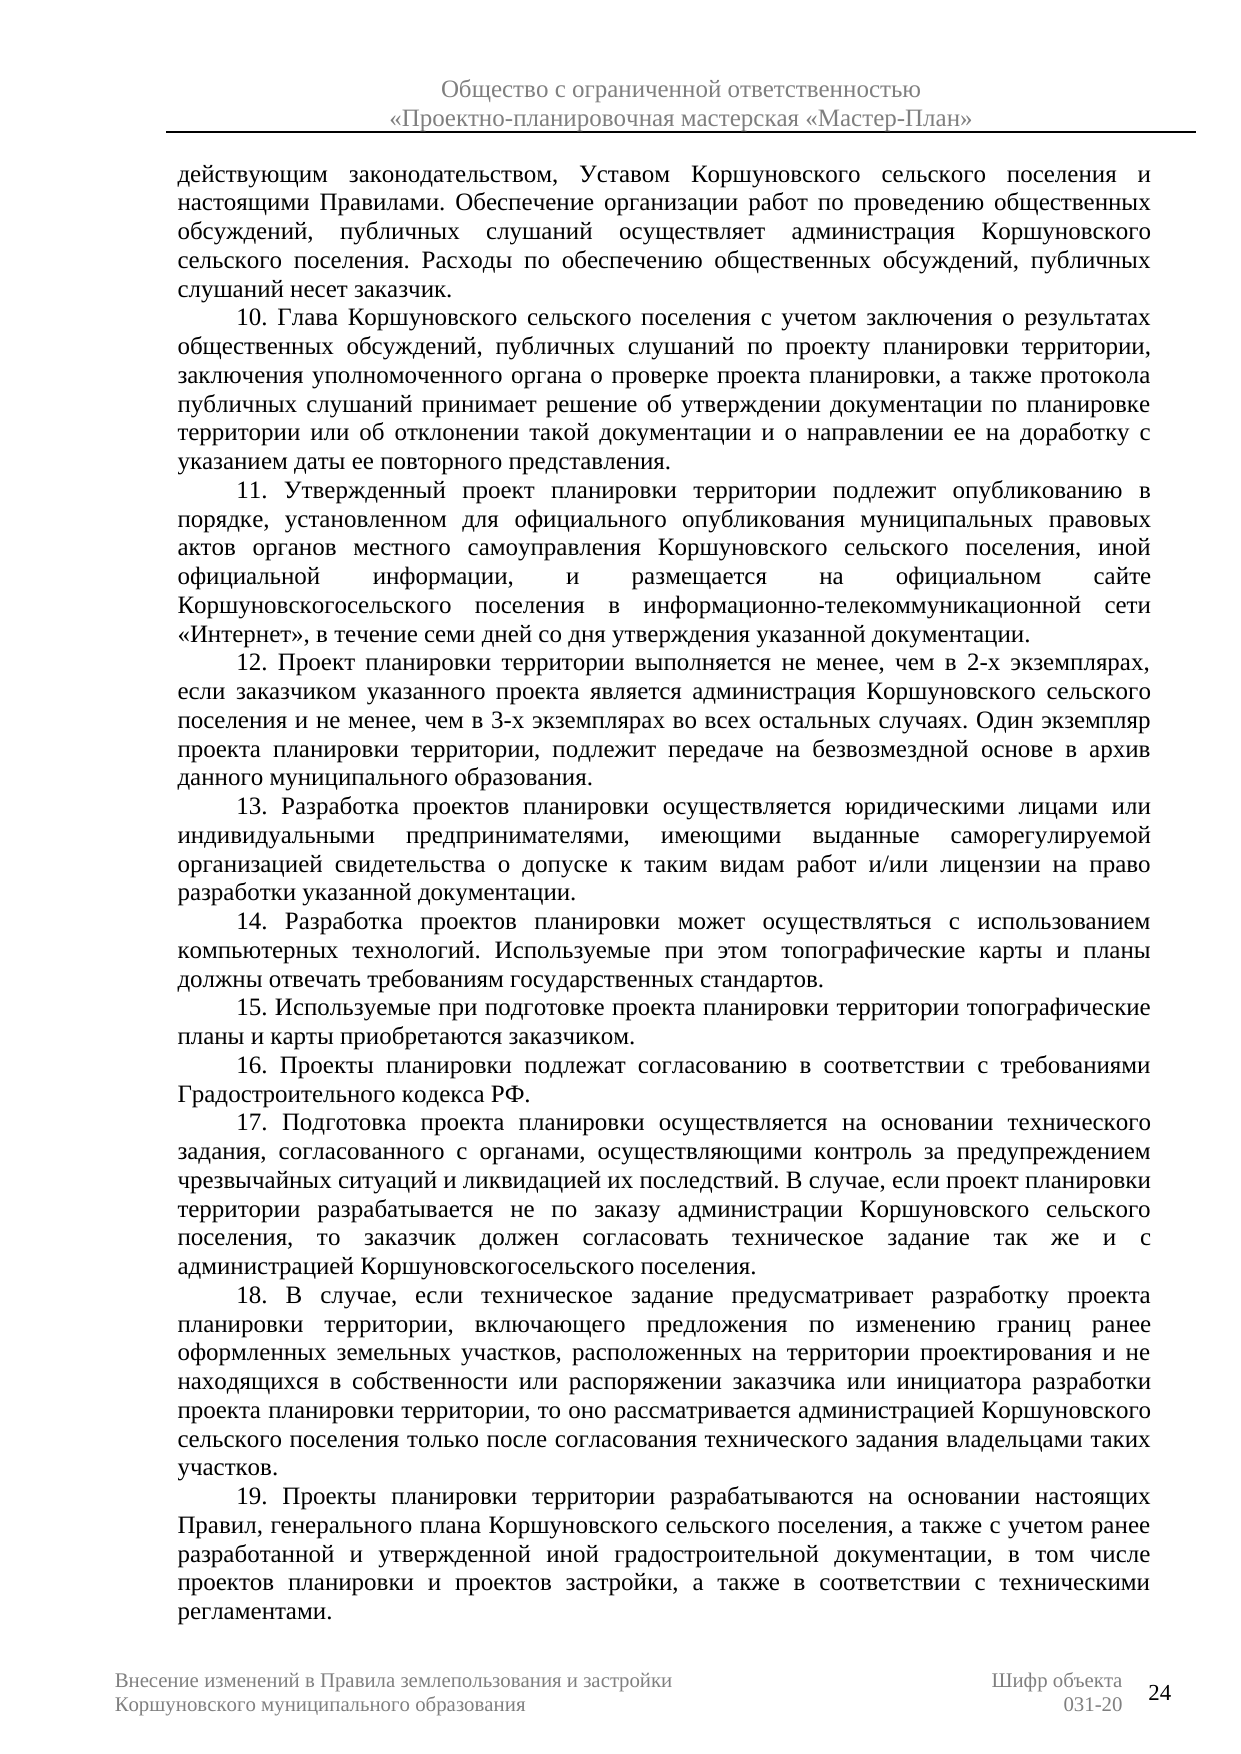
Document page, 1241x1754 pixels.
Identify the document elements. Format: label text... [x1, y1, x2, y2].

text 15. Используемые при подготовке проекта планировки территории топографические планы и карты приобретаются заказчиком. [177, 992, 1152, 1050]
text 10. Глава Коршуновского сельского поселения с учетом заключения о результатах общественных обсуждений, публичных слушаний по проекту планировки территории, заключения уполномоченного органа о проверке проекта планировки, а также протокола публичных слушаний принимает решение об утверждении документации по планировке территории или об отклонении такой документации и о направлении ее на доработку с указанием даты ее повторного представления. [177, 302, 1152, 475]
text 18. В случае, если техническое задание предусматривает разработку проекта планировки территории, включающего предложения по изменению границ ранее оформленных земельных участков, расположенных на территории проектирования и не находящихся в собственности или распоряжении заказчика или инициатора разработки проекта планировки территории, то оно рассматривается администрацией Коршуновского сельского поселения только после согласования технического задания владельцами таких участков. [177, 1280, 1152, 1481]
text 19. Проекты планировки территории разрабатываются на основании настоящих Правил, генерального плана Коршуновского сельского поселения, а также с учетом ранее разработанной и утвержденной иной градостроительной документации, в том числе проектов планировки и проектов застройки, а также в соответствии с техническими регламентами. [177, 1481, 1152, 1625]
text 17. Подготовка проекта планировки осуществляется на основании технического задания, согласованного с органами, осуществляющими контроль за предупреждением чрезвычайных ситуаций и ликвидацией их последствий. В случае, если проект планировки территории разрабатывается не по заказу администрации Коршуновского сельского поселения, то заказчик должен согласовать техническое задание так же и с администрацией Коршуновскогосельского поселения. [177, 1107, 1152, 1280]
text 14. Разработка проектов планировки может осуществляться с использованием компьютерных технологий. Используемые при этом топографические карты и планы должны отвечать требованиям государственных стандартов. [177, 906, 1152, 992]
text 11. Утвержденный проект планировки территории подлежит опубликованию в порядке, установленном для официального опубликования муниципальных правовых актов органов местного самоуправления Коршуновского сельского поселения, иной официальной информации, и размещается на официальном сайте Коршуновскогосельского поселения в информационно-телекоммуникационной сети «Интернет», в течение семи дней со дня утверждения указанной документации. [177, 475, 1152, 647]
text 12. Проект планировки территории выполняется не менее, чем в 2-х экземплярах, если заказчиком указанного проекта является администрация Коршуновского сельского поселения и не менее, чем в 3-х экземплярах во всех остальных случаях. Один экземпляр проекта планировки территории, подлежит передаче на безвозмездной основе в архив данного муниципального образования. [177, 647, 1152, 791]
text 16. Проекты планировки подлежат согласованию в соответствии с требованиями Градостроительного кодекса РФ. [177, 1050, 1152, 1107]
text 13. Разработка проектов планировки осуществляется юридическими лицами или индивидуальными предпринимателями, имеющими выданные саморегулируемой организацией свидетельства о допуске к таким видам работ и/или лицензии на право разработки указанной документации. [177, 791, 1152, 906]
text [177, 159, 1152, 302]
